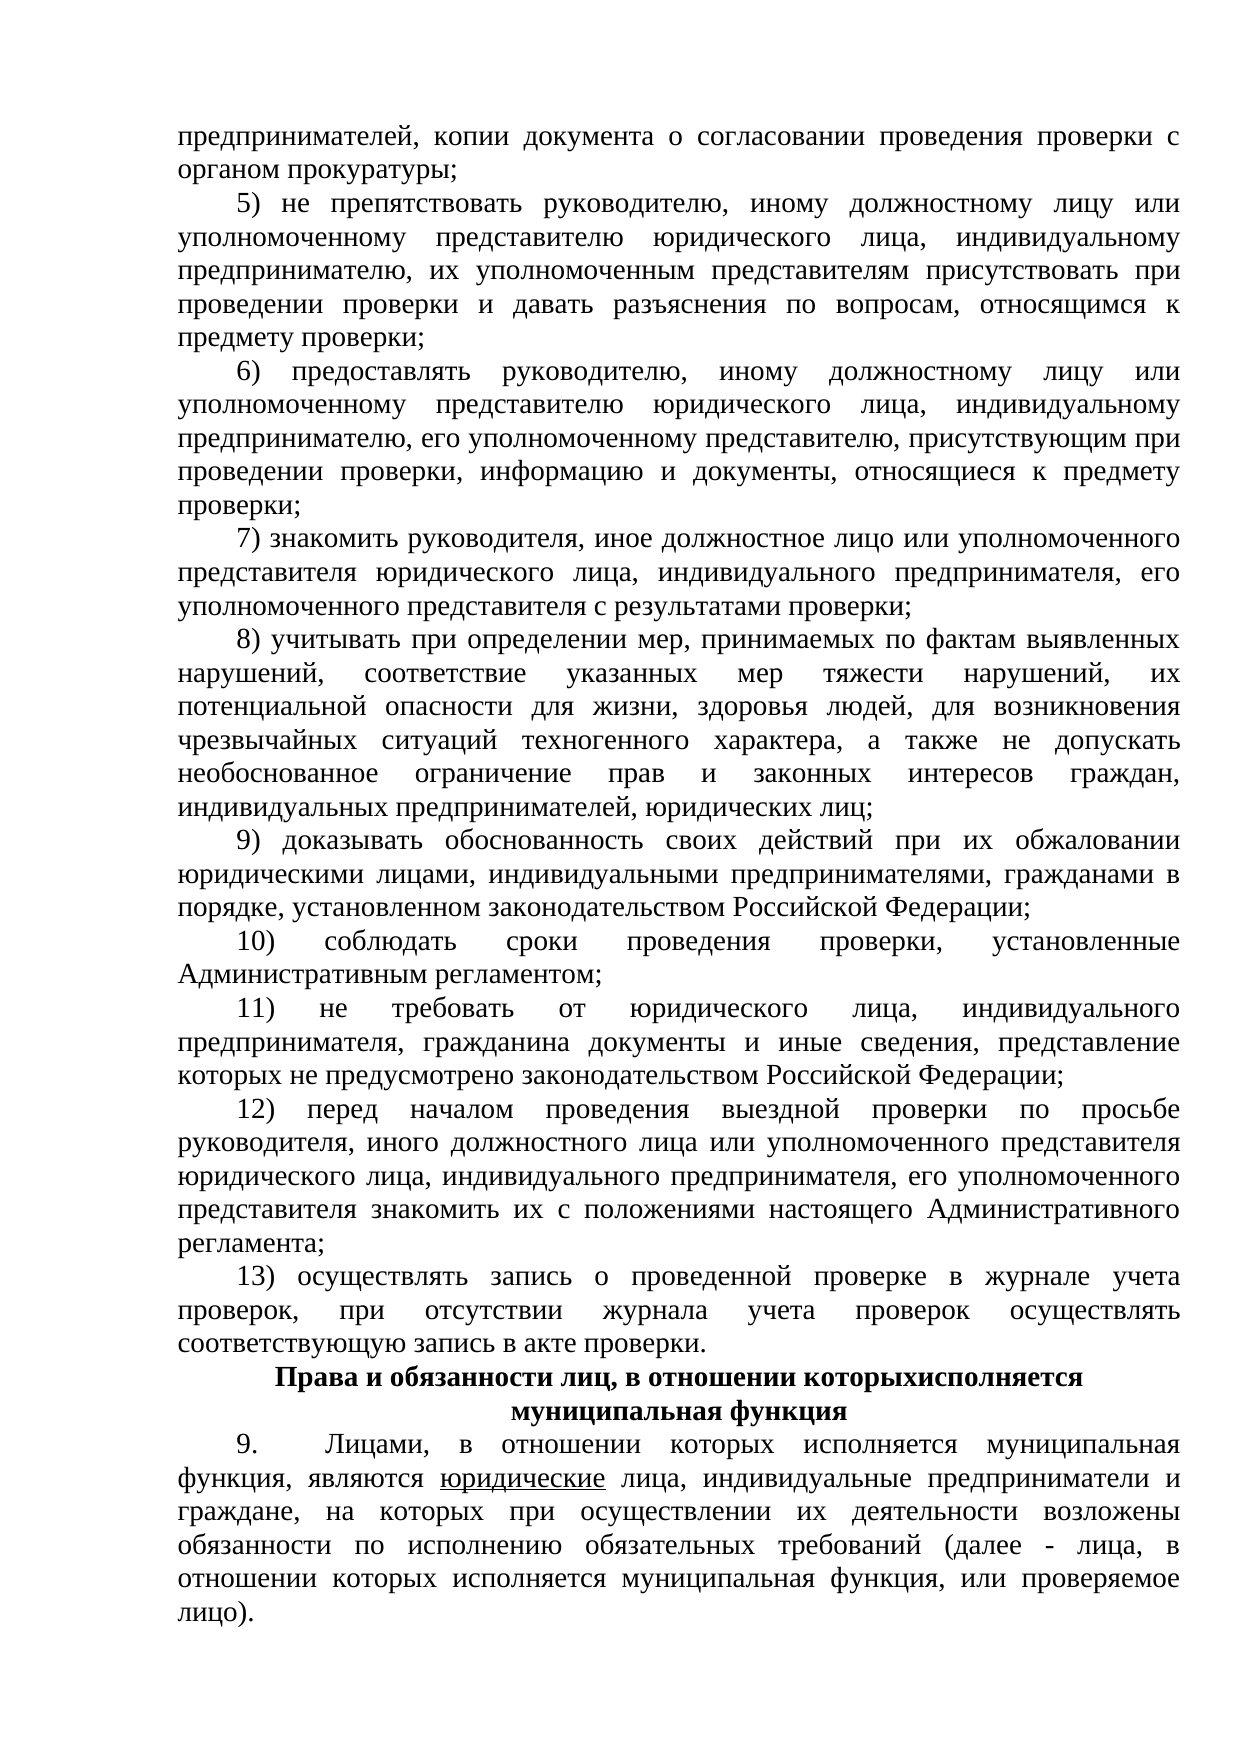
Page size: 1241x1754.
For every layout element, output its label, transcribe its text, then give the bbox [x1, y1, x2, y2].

text 12) перед началом проведения выездной проверки по просьбе руководителя, иного должностного лица или уполномоченного представителя юридического лица, индивидуального предпринимателя, его уполномоченного представителя знакомить их с положениями настоящего Административного регламента; [177, 1091, 1181, 1258]
text 6) предоставлять руководителю, иному должностному лицу или уполномоченному представителю юридического лица, индивидуальному предпринимателю, его уполномоченному представителю, присутствующим при проведении проверки, информацию и документы, относящиеся к предмету проверки; [177, 353, 1181, 521]
text 13) осуществлять запись о проведенной проверке в журнале учета проверок, при отсутствии журнала учета проверок осуществлять соответствующую запись в акте проверки. [177, 1258, 1181, 1359]
text 5) не препятствовать руководителю, иному должностному лицу или уполномоченному представителю юридического лица, индивидуальному предпринимателю, их уполномоченным представителям присутствовать при проведении проверки и давать разъяснения по вопросам, относящимся к предмету проверки; [177, 185, 1181, 353]
text 10) соблюдать сроки проведения проверки, установленные Административным регламентом; [177, 923, 1181, 990]
text Права и обязанности лиц, в отношении которыхисполняется [177, 1359, 1181, 1393]
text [177, 118, 1181, 185]
text 11) не требовать от юридического лица, индивидуального предпринимателя, гражданина документы и иные сведения, представление которых не предусмотрено законодательством Российской Федерации; [177, 990, 1181, 1091]
text 8) учитывать при определении мер, принимаемых по фактам выявленных нарушений, соответствие указанных мер тяжести нарушений, их потенциальной опасности для жизни, здоровья людей, для возникновения чрезвычайных ситуаций техногенного характера, а также не допускать необоснованное ограничение прав и законных интересов граждан, индивидуальных предпринимателей, юридических лиц; [177, 621, 1181, 822]
text 9) доказывать обоснованность своих действий при их обжаловании юридическими лицами, индивидуальными предпринимателями, гражданами в порядке, установленном законодательством Российской Федерации; [177, 822, 1181, 923]
text 7) знакомить руководителя, иное должностное лицо или уполномоченного представителя юридического лица, индивидуального предпринимателя, его уполномоченного представителя с результатами проверки; [177, 521, 1181, 621]
list Лицами, в отношении которых исполняется муниципальная функция, являются юридические лица, индивидуальные предприниматели и граждане, на которых при осуществлении их деятельности возложены обязанности по исполнению обязательных требований (далее - лица, в отношении которых исполняется муниципальная функция, или проверяемое лицо). [177, 1426, 1181, 1627]
text муниципальная функция [177, 1393, 1181, 1426]
